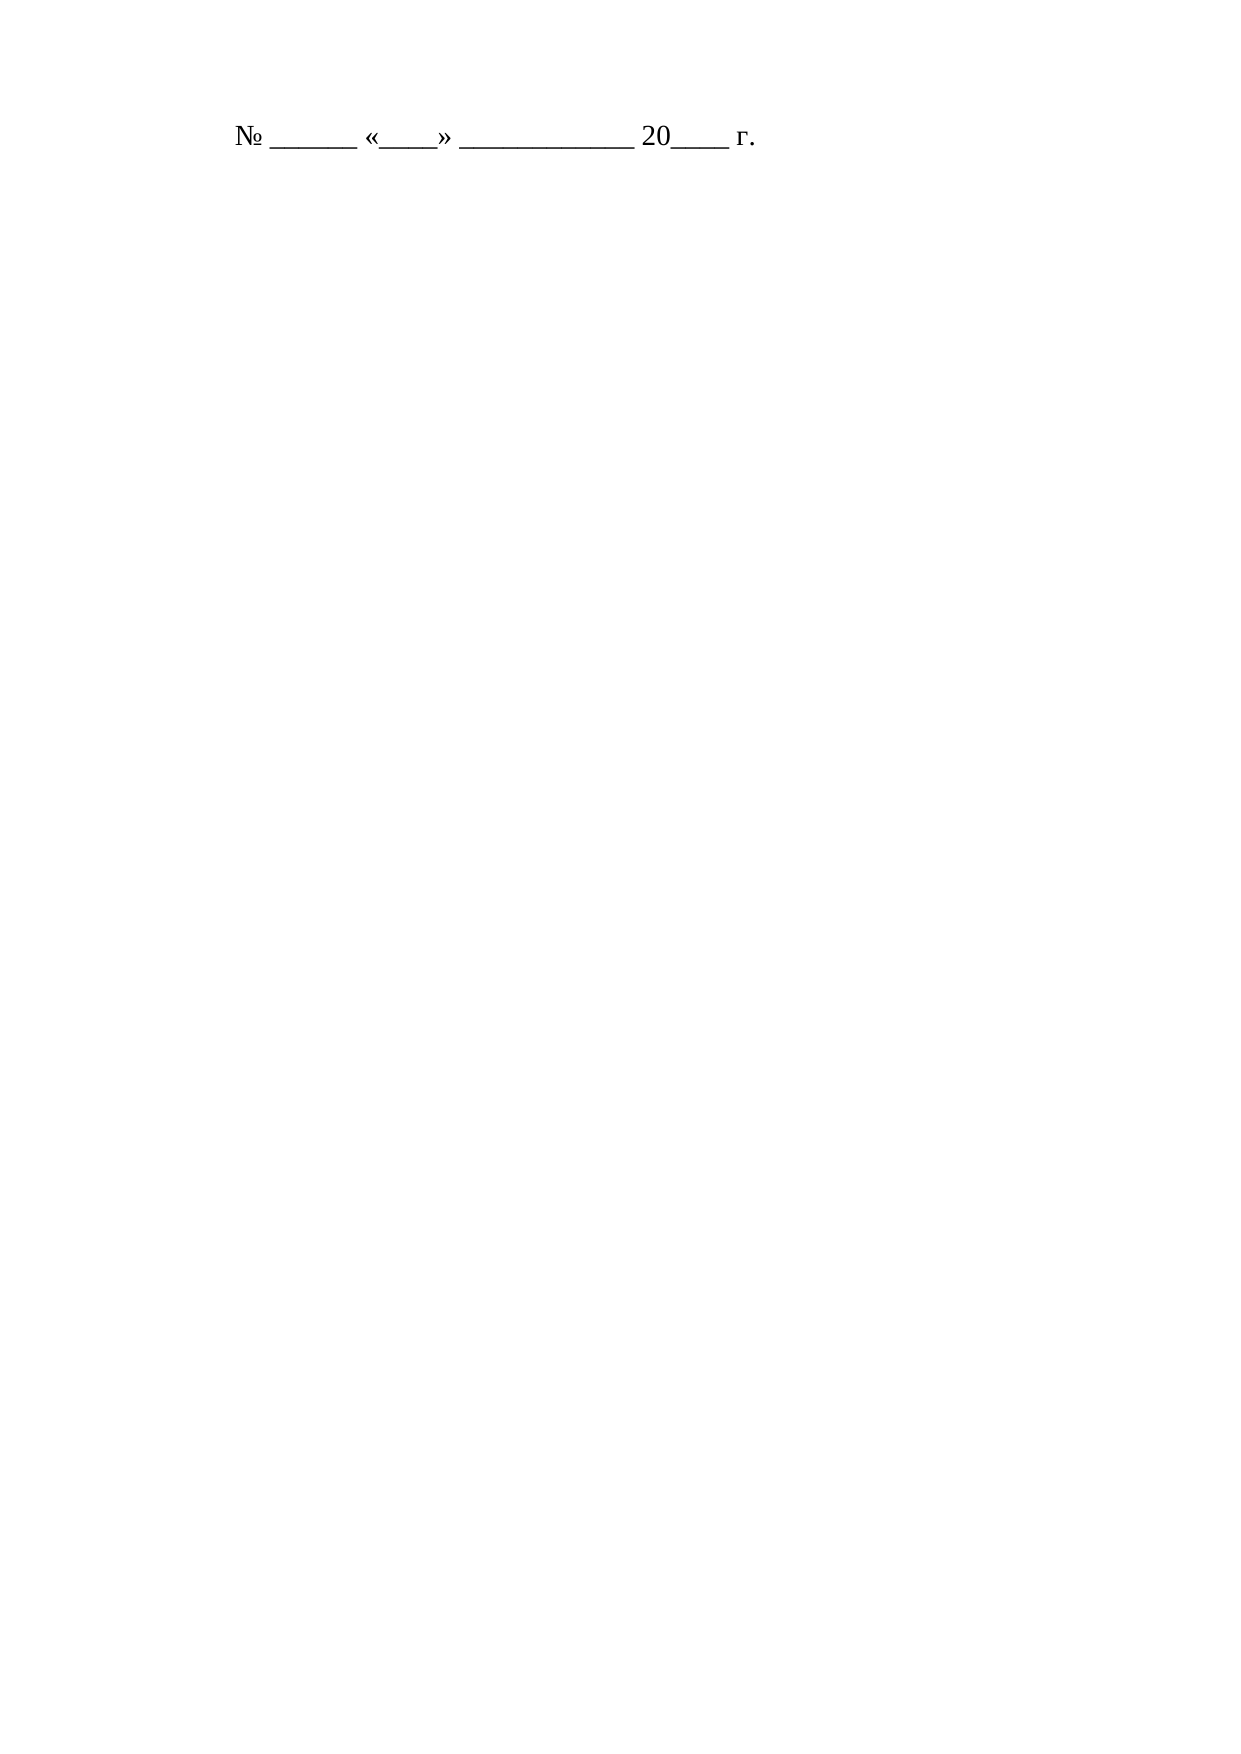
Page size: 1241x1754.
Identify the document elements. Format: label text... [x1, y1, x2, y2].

text № ______ «____» ____________ 20____ г. [159, 118, 1181, 152]
